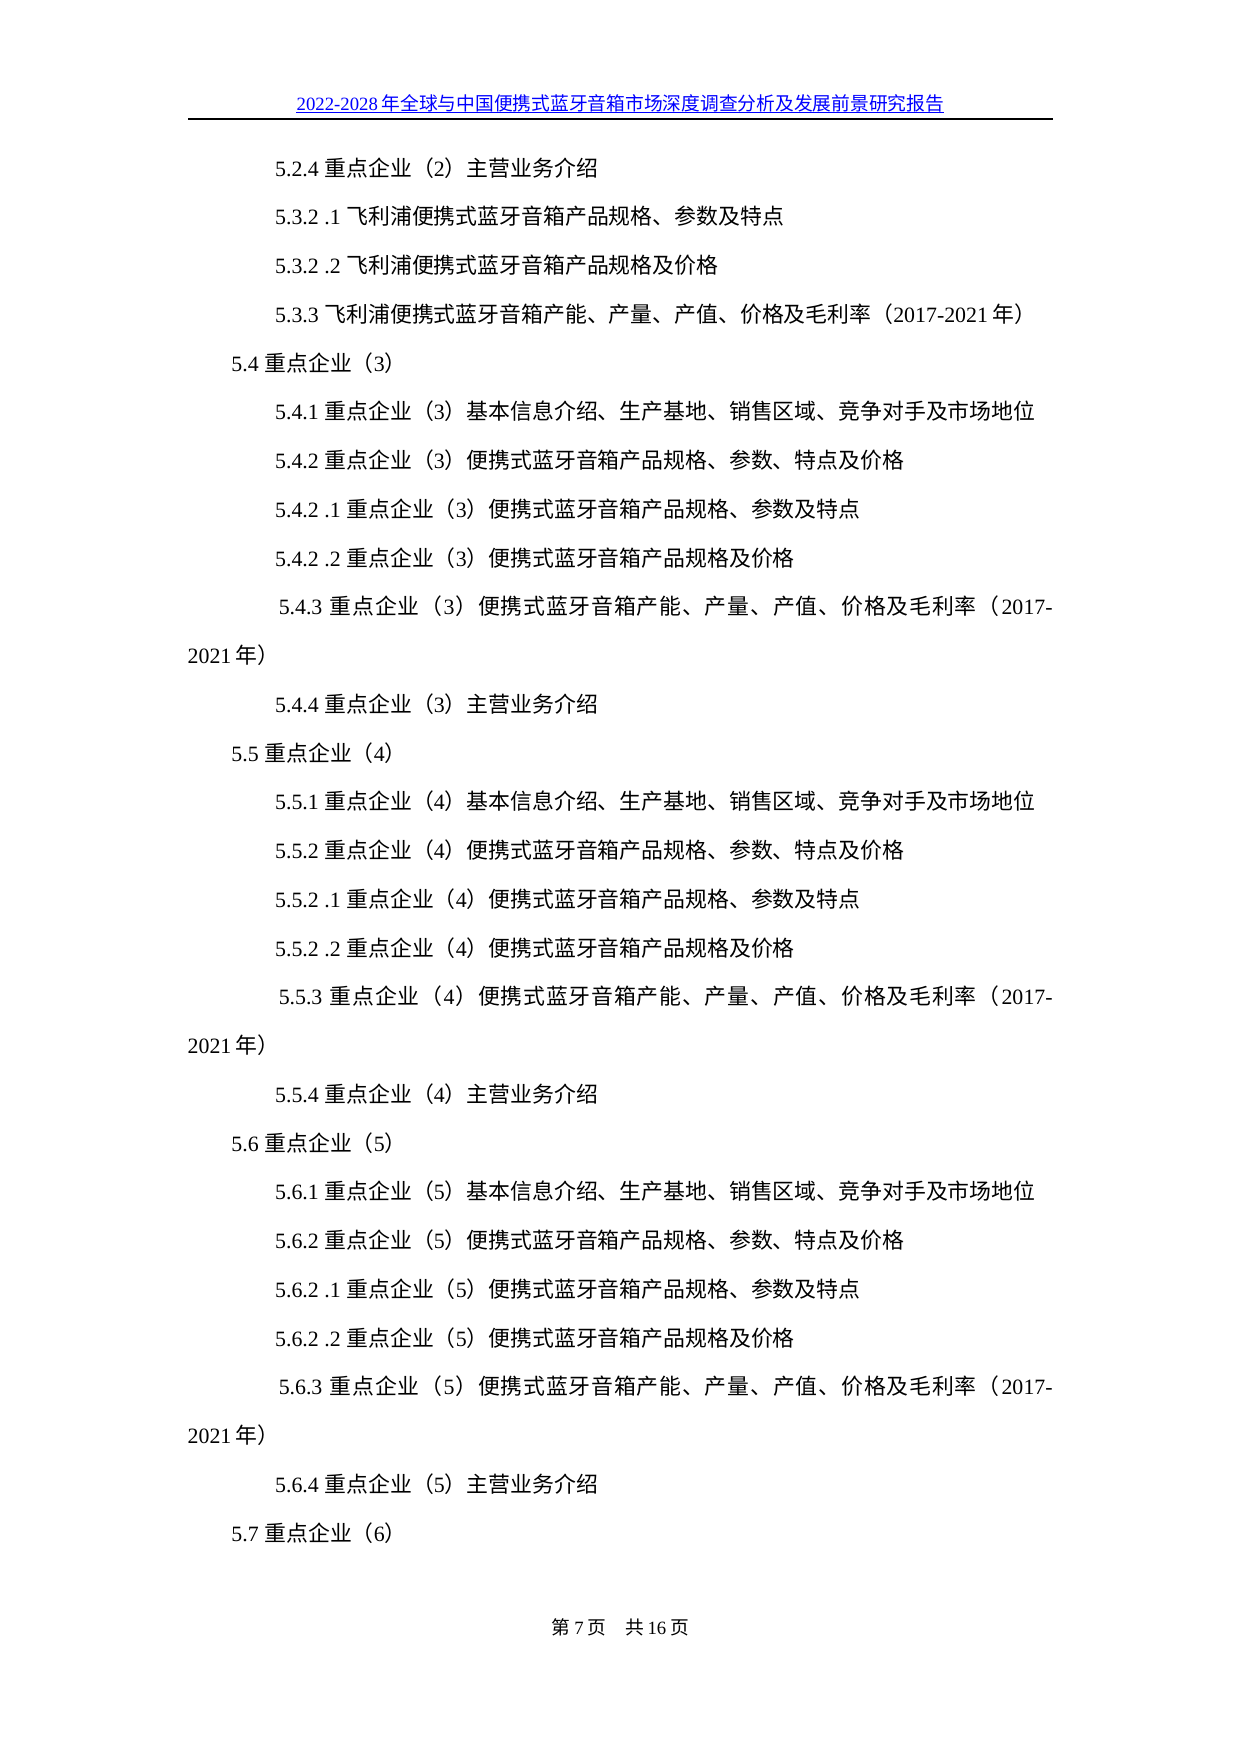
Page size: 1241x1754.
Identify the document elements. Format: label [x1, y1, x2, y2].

text [187, 150, 1053, 1548]
